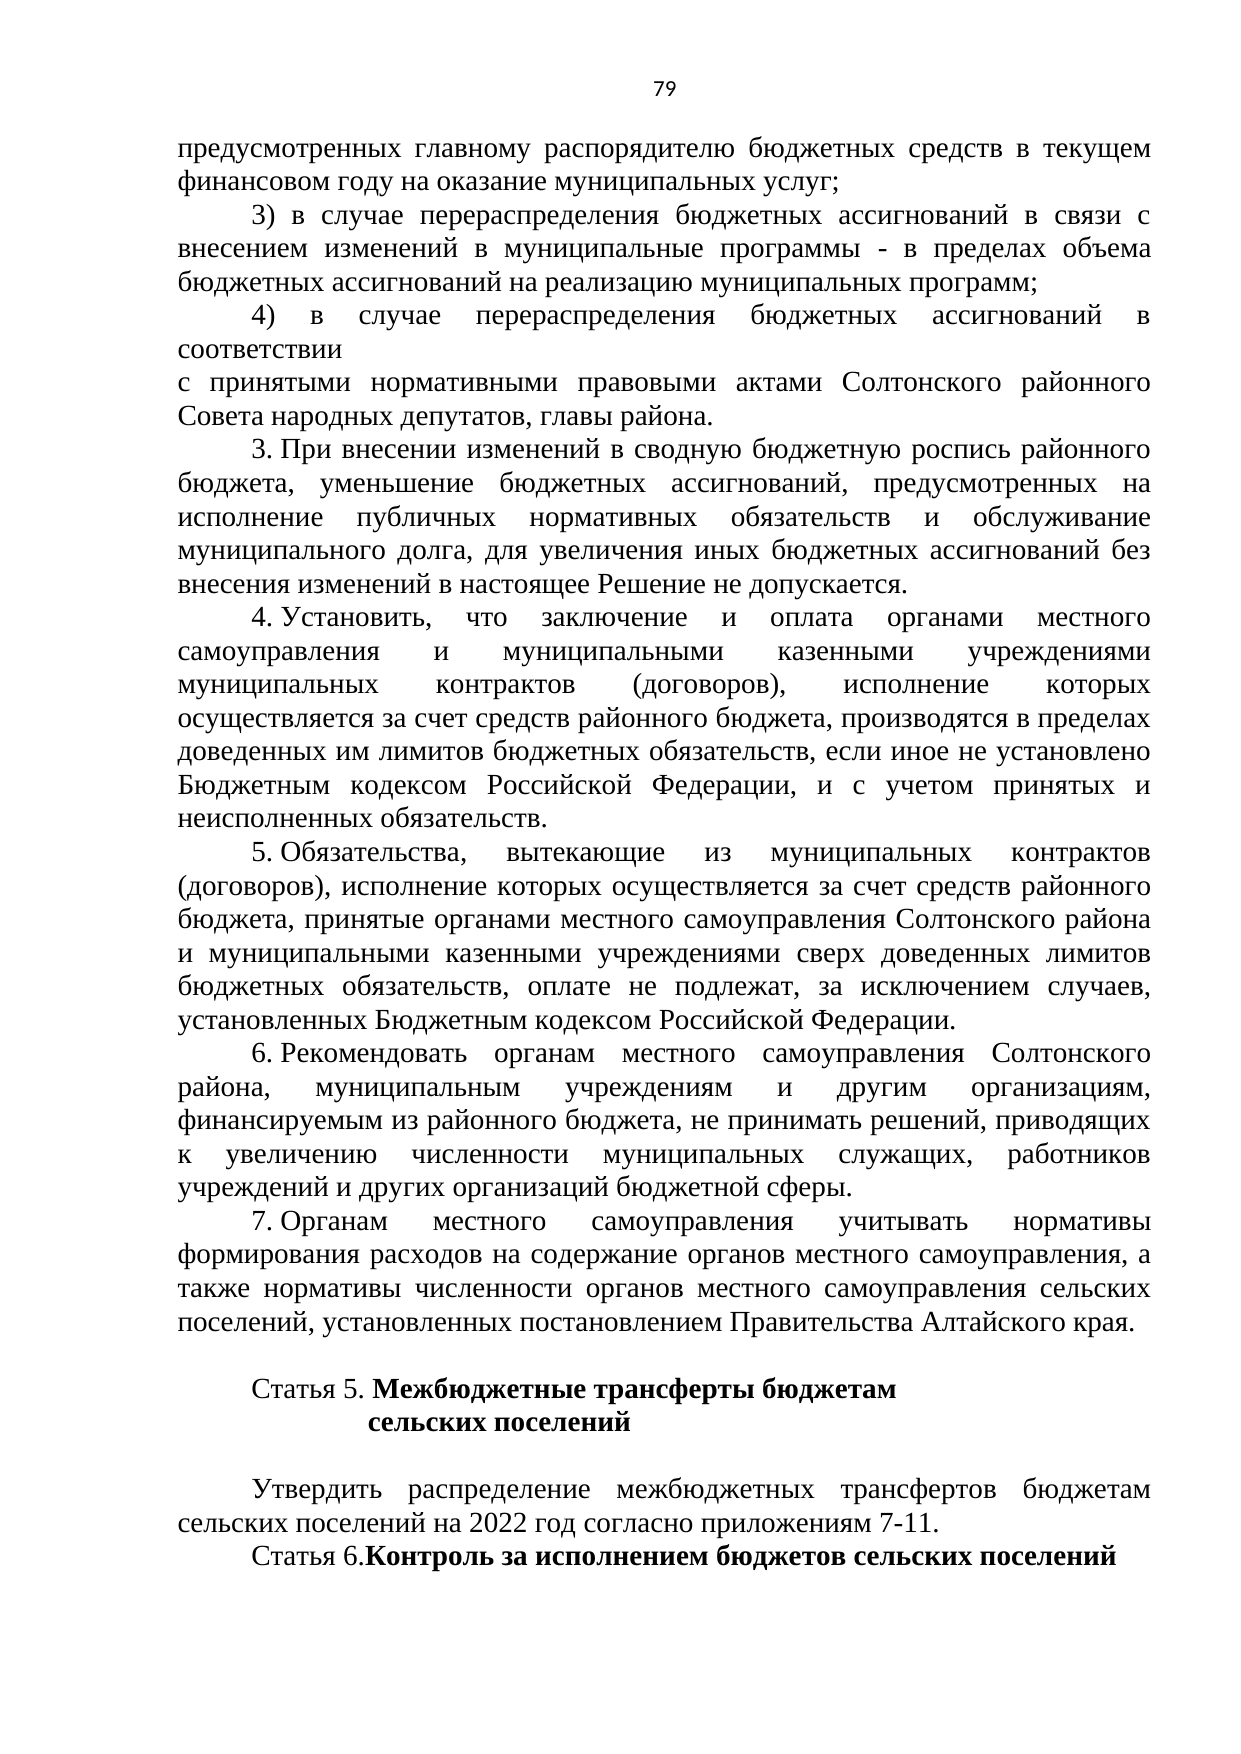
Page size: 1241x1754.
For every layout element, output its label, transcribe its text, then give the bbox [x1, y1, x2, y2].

text 5. Обязательства, вытекающие из муниципальных контрактов (договоров), исполнение которых осуществляется за счет средств районного бюджета, принятые органами местного самоуправления Солтонского района и муниципальными казенными учреждениями сверх доведенных лимитов бюджетных обязательств, оплате не подлежат, за исключением случаев, установленных Бюджетным кодексом Российской Федерации. [177, 834, 1152, 1035]
text Статья 6.Контроль за исполнением бюджетов сельских поселений [177, 1538, 1152, 1572]
text 4. Установить, что заключение и оплата органами местного самоуправления и муниципальными казенными учреждениями муниципальных контрактов (договоров), исполнение которых осуществляется за счет средств районного бюджета, производятся в пределах доведенных им лимитов бюджетных обязательств, если иное не установлено Бюджетным кодексом Российской Федерации, и с учетом принятых и неисполненных обязательств. [177, 599, 1152, 834]
text сельских поселений [177, 1404, 1152, 1438]
text Статья 5. Межбюджетные трансферты бюджетам [177, 1371, 1152, 1404]
text 3. При внесении изменений в сводную бюджетную роспись районного бюджета, уменьшение бюджетных ассигнований, предусмотренных на исполнение публичных нормативных обязательств и обслуживание муниципального долга, для увеличения иных бюджетных ассигнований без внесения изменений в настоящее Решение не допускается. [177, 432, 1152, 599]
text 6. Рекомендовать органам местного самоуправления Солтонского района, муниципальным учреждениям и другим организациям, финансируемым из районного бюджета, не принимать решений, приводящих к увеличению численности муниципальных служащих, работников учреждений и других организаций бюджетной сферы. [177, 1035, 1152, 1203]
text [177, 130, 1152, 197]
text 4) в случае перераспределения бюджетных ассигнований в соответствии с принятыми нормативными правовыми актами Солтонского районного Совета народных депутатов, главы района. [177, 297, 1152, 432]
text Утвердить распределение межбюджетных трансфертов бюджетам сельских поселений на 2022 год согласно приложениям 7-11. [177, 1471, 1152, 1538]
text 3) в случае перераспределения бюджетных ассигнований в связи с внесением изменений в муниципальные программы - в пределах объема бюджетных ассигнований на реализацию муниципальных программ; [177, 197, 1152, 297]
text 7. Органам местного самоуправления учитывать нормативы формирования расходов на содержание органов местного самоуправления, а также нормативы численности органов местного самоуправления сельских поселений, установленных постановлением Правительства Алтайского края. [177, 1203, 1152, 1337]
